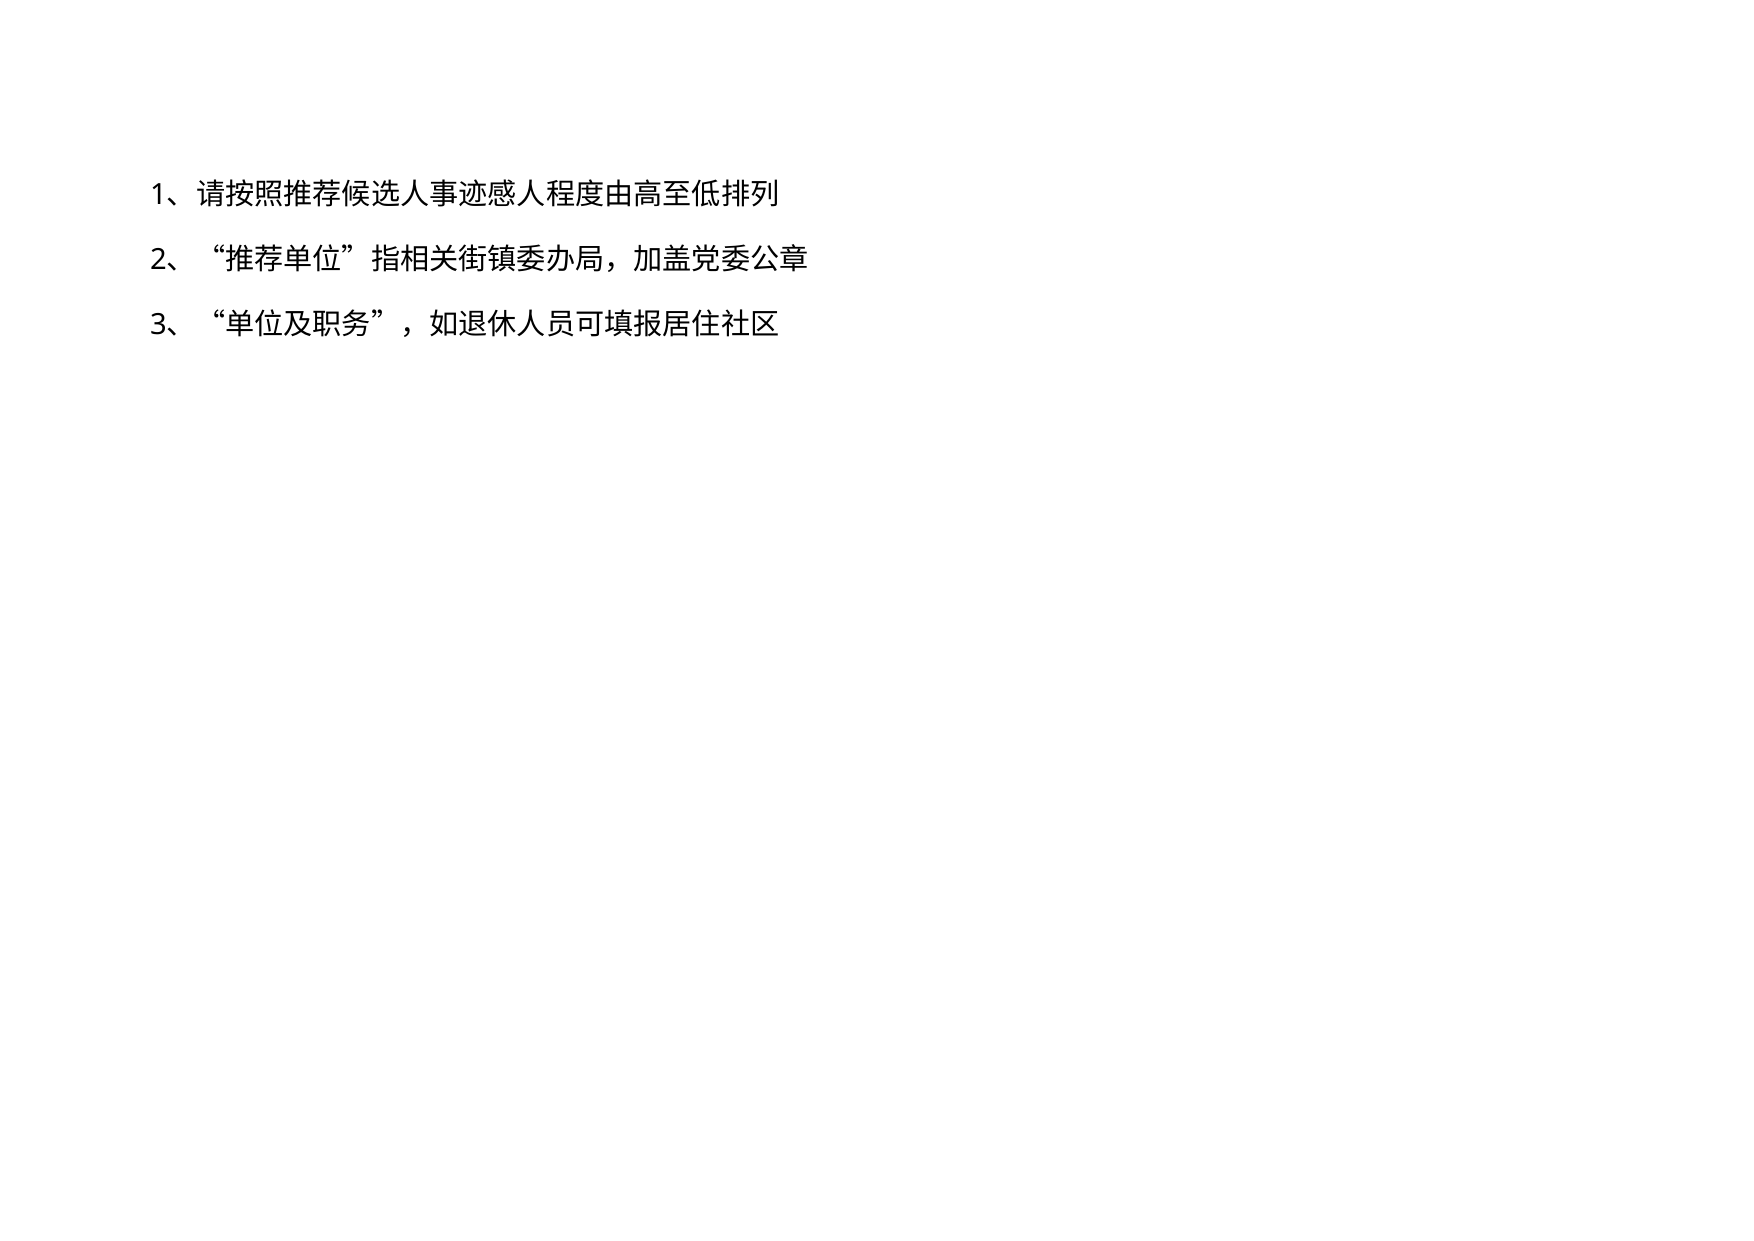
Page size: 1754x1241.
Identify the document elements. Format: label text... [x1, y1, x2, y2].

text 2、“推荐单位”指相关街镇委办局，加盖党委公章 [150, 224, 1604, 289]
text 1、请按照推荐候选人事迹感人程度由高至低排列 [150, 159, 1604, 224]
text 3、“单位及职务”，如退休人员可填报居住社区 [150, 289, 1604, 354]
